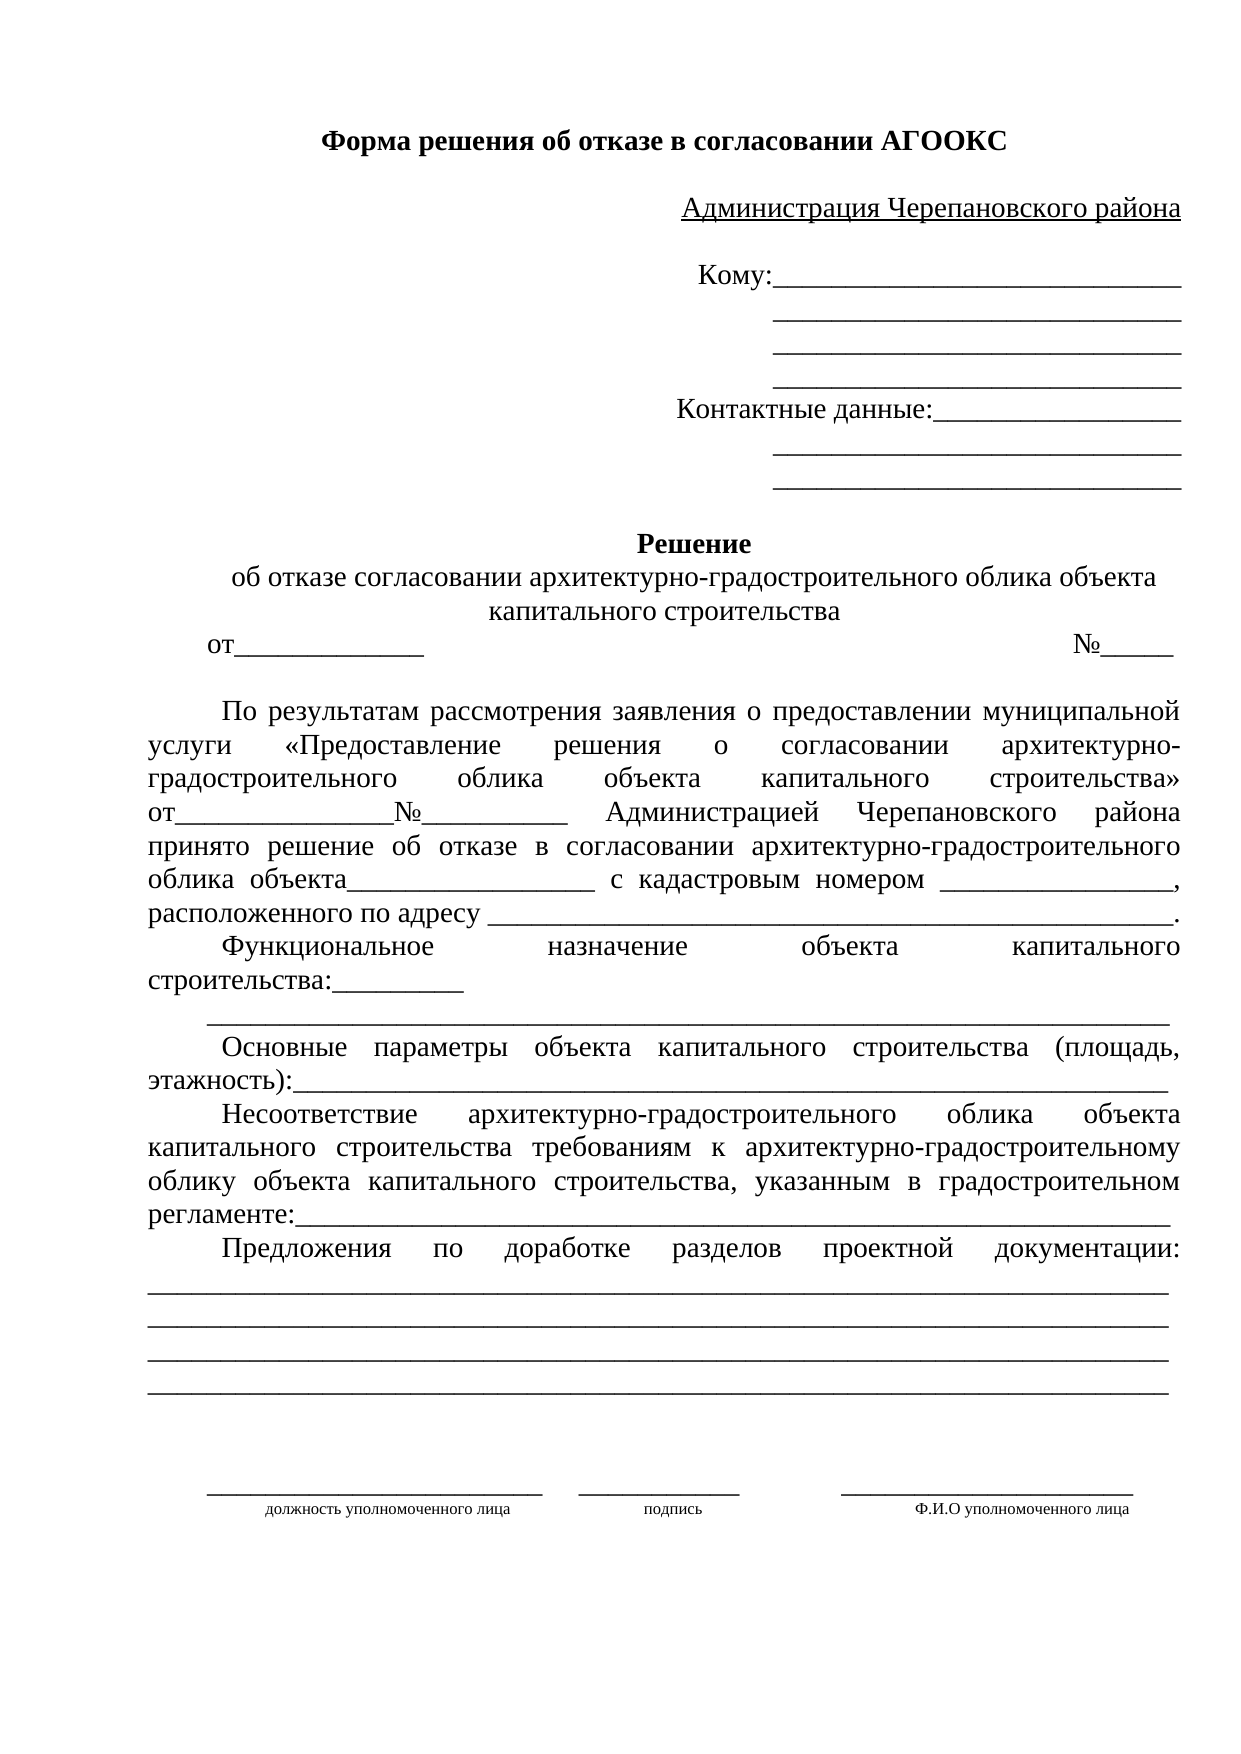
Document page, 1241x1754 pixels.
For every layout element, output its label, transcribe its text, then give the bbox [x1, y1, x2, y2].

text Контактные данные:_________________ [516, 392, 1181, 425]
text об отказе согласовании архитектурно-градостроительного облика объекта капитального строительства [148, 559, 1181, 626]
text ____________________________ [516, 358, 1181, 392]
text Функциональное назначение объекта капитального строительства:_________ [148, 928, 1181, 995]
text ____________________________ [516, 459, 1181, 492]
text Предложения по доработке разделов проектной документации: ________________________________________________________________________________________________________________________________________________________________________________________________________________________________________________________________________________________ [148, 1230, 1181, 1398]
text Кому:____________________________ [443, 257, 1181, 291]
text __________________________________________________________________ [148, 995, 1181, 1029]
text ____________________________ [516, 324, 1181, 358]
text Несоответствие архитектурно-градостроительного облика объекта капитального строительства требованиям к архитектурно-градостроительному облику объекта капитального строительства, указанным в градостроительном регламенте:____________________________________________________________ [148, 1096, 1181, 1230]
text Форма решения об отказе в согласовании АГООКС [148, 123, 1181, 157]
text ____________________________ [516, 425, 1181, 459]
text от_____________ №_____ [148, 626, 1181, 660]
text ____________________________ [516, 291, 1181, 324]
text _______________________ ___________ ____________________ [148, 1465, 1181, 1498]
text Основные параметры объекта капитального строительства (площадь, этажность):____________________________________________________________ [148, 1029, 1181, 1096]
text должность уполномоченного лица подпись Ф.И.О уполномоченного лица [148, 1498, 1181, 1518]
text Решение [148, 526, 1181, 559]
text Администрация Черепановского района [148, 190, 1181, 224]
text По результатам рассмотрения заявления о предоставлении муниципальной услуги «Предоставление решения о согласовании архитектурно-градостроительного облика объекта капитального строительства» от_______________№__________ Администрацией Черепановского района принято решение об отказе в согласовании архитектурно-градостроительного облика объекта_________________ с кадастровым номером ________________, расположенного по адресу _______________________________________________. [148, 693, 1181, 928]
